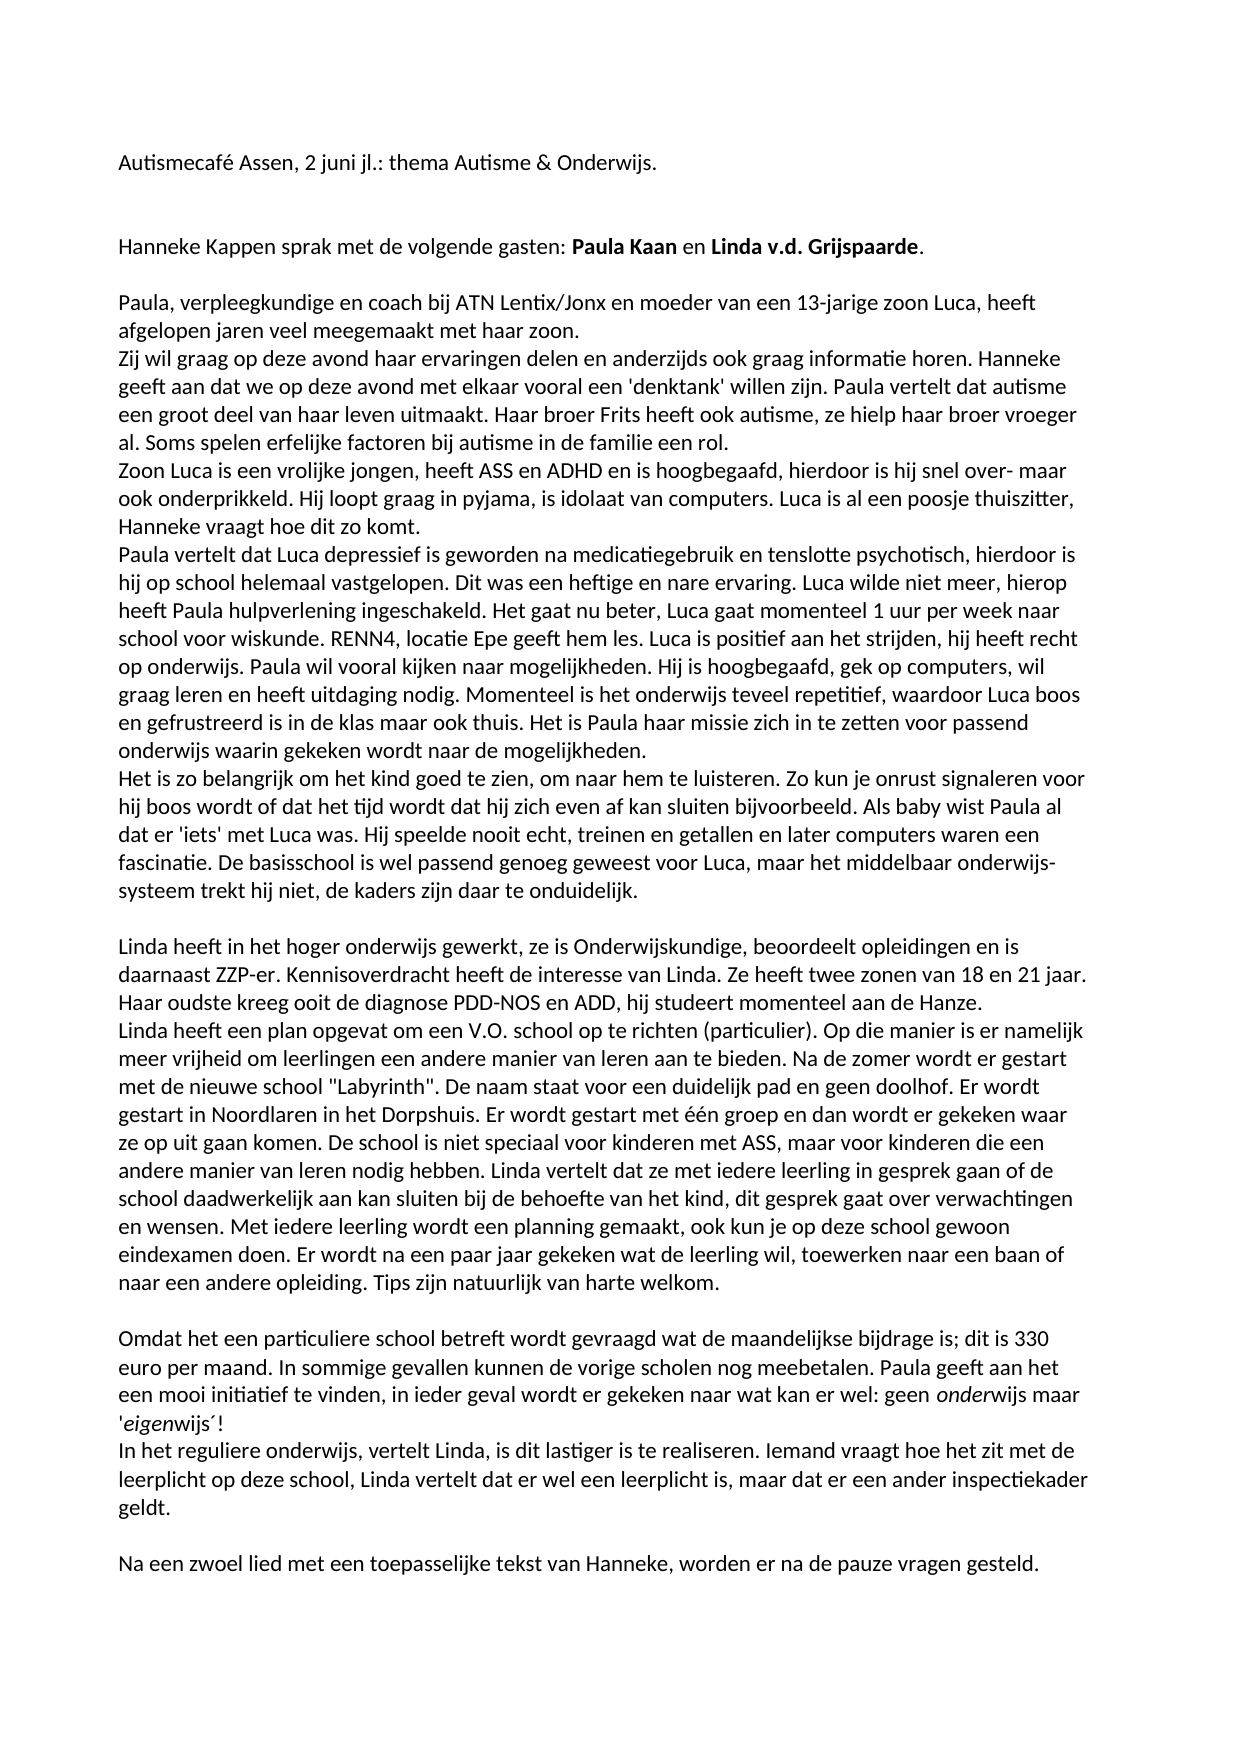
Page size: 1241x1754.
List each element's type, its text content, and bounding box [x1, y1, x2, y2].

text Linda heeft een plan opgevat om een V.O. school op te richten (particulier). Op die manier is er namelijk meer vrijheid om leerlingen een andere manier van leren aan te bieden. Na de zomer wordt er gestart met de nieuwe school "Labyrinth". De naam staat voor een duidelijk pad en geen doolhof. Er wordt gestart in Noordlaren in het Dorpshuis. Er wordt gestart met één groep en dan wordt er gekeken waar ze op uit gaan komen. De school is niet speciaal voor kinderen met ASS, maar voor kinderen die een andere manier van leren nodig hebben. Linda vertelt dat ze met iedere leerling in gesprek gaan of de school daadwerkelijk aan kan sluiten bij de behoefte van het kind, dit gesprek gaat over verwachtingen en wensen. Met iedere leerling wordt een planning gemaakt, ook kun je op deze school gewoon eindexamen doen. Er wordt na een paar jaar gekeken wat de leerling wil, toewerken naar een baan of naar een andere opleiding. Tips zijn natuurlijk van harte welkom. [118, 1016, 1092, 1297]
text Zoon Luca is een vrolijke jongen, heeft ASS en ADHD en is hoogbegaafd, hierdoor is hij snel over- maar ook onderprikkeld. Hij loopt graag in pyjama, is idolaat van computers. Luca is al een poosje thuiszitter, Hanneke vraagt hoe dit zo komt. [118, 456, 1092, 540]
text Het is zo belangrijk om het kind goed te zien, om naar hem te luisteren. Zo kun je onrust signaleren voor hij boos wordt of dat het tijd wordt dat hij zich even af kan sluiten bijvoorbeeld. Als baby wist Paula al dat er 'iets' met Luca was. Hij speelde nooit echt, treinen en getallen en later computers waren een fascinatie. De basisschool is wel passend genoeg geweest voor Luca, maar het middelbaar onderwijs-systeem trekt hij niet, de kaders zijn daar te onduidelijk. [118, 764, 1092, 904]
text Paula, verpleegkundige en coach bij ATN Lentix/Jonx en moeder van een 13-jarige zoon Luca, heeft afgelopen jaren veel meegemaakt met haar zoon. [118, 288, 1092, 344]
text In het reguliere onderwijs, vertelt Linda, is dit lastiger is te realiseren. Iemand vraagt hoe het zit met de leerplicht op deze school, Linda vertelt dat er wel een leerplicht is, maar dat er een ander inspectiekader geldt. [118, 1437, 1092, 1521]
text Hanneke Kappen sprak met de volgende gasten: Paula Kaan en Linda v.d. Grijspaarde. [118, 232, 1092, 260]
text Linda heeft in het hoger onderwijs gewerkt, ze is Onderwijskundige, beoordeelt opleidingen en is daarnaast ZZP-er. Kennisoverdracht heeft de interesse van Linda. Ze heeft twee zonen van 18 en 21 jaar. Haar oudste kreeg ooit de diagnose PDD-NOS en ADD, hij studeert momenteel aan de Hanze. [118, 932, 1092, 1016]
text Na een zwoel lied met een toepasselijke tekst van Hanneke, worden er na de pauze vragen gesteld. [118, 1549, 1092, 1577]
text Omdat het een particuliere school betreft wordt gevraagd wat de maandelijkse bijdrage is; dit is 330 euro per maand. In sommige gevallen kunnen de vorige scholen nog meebetalen. Paula geeft aan het een mooi initiatief te vinden, in ieder geval wordt er gekeken naar wat kan er wel: geen onderwijs maar 'eigenwijs´! [118, 1324, 1092, 1437]
text Zij wil graag op deze avond haar ervaringen delen en anderzijds ook graag informatie horen. Hanneke geeft aan dat we op deze avond met elkaar vooral een 'denktank' willen zijn. Paula vertelt dat autisme een groot deel van haar leven uitmaakt. Haar broer Frits heeft ook autisme, ze hielp haar broer vroeger al. Soms spelen erfelijke factoren bij autisme in de familie een rol. [118, 344, 1092, 456]
text Paula vertelt dat Luca depressief is geworden na medicatiegebruik en tenslotte psychotisch, hierdoor is hij op school helemaal vastgelopen. Dit was een heftige en nare ervaring. Luca wilde niet meer, hierop heeft Paula hulpverlening ingeschakeld. Het gaat nu beter, Luca gaat momenteel 1 uur per week naar school voor wiskunde. RENN4, locatie Epe geeft hem les. Luca is positief aan het strijden, hij heeft recht op onderwijs. Paula wil vooral kijken naar mogelijkheden. Hij is hoogbegaafd, gek op computers, wil graag leren en heeft uitdaging nodig. Momenteel is het onderwijs teveel repetitief, waardoor Luca boos en gefrustreerd is in de klas maar ook thuis. Het is Paula haar missie zich in te zetten voor passend onderwijs waarin gekeken wordt naar de mogelijkheden. [118, 540, 1092, 764]
text Autismecafé Assen, 2 juni jl.: thema Autisme & Onderwijs. [118, 148, 1092, 176]
